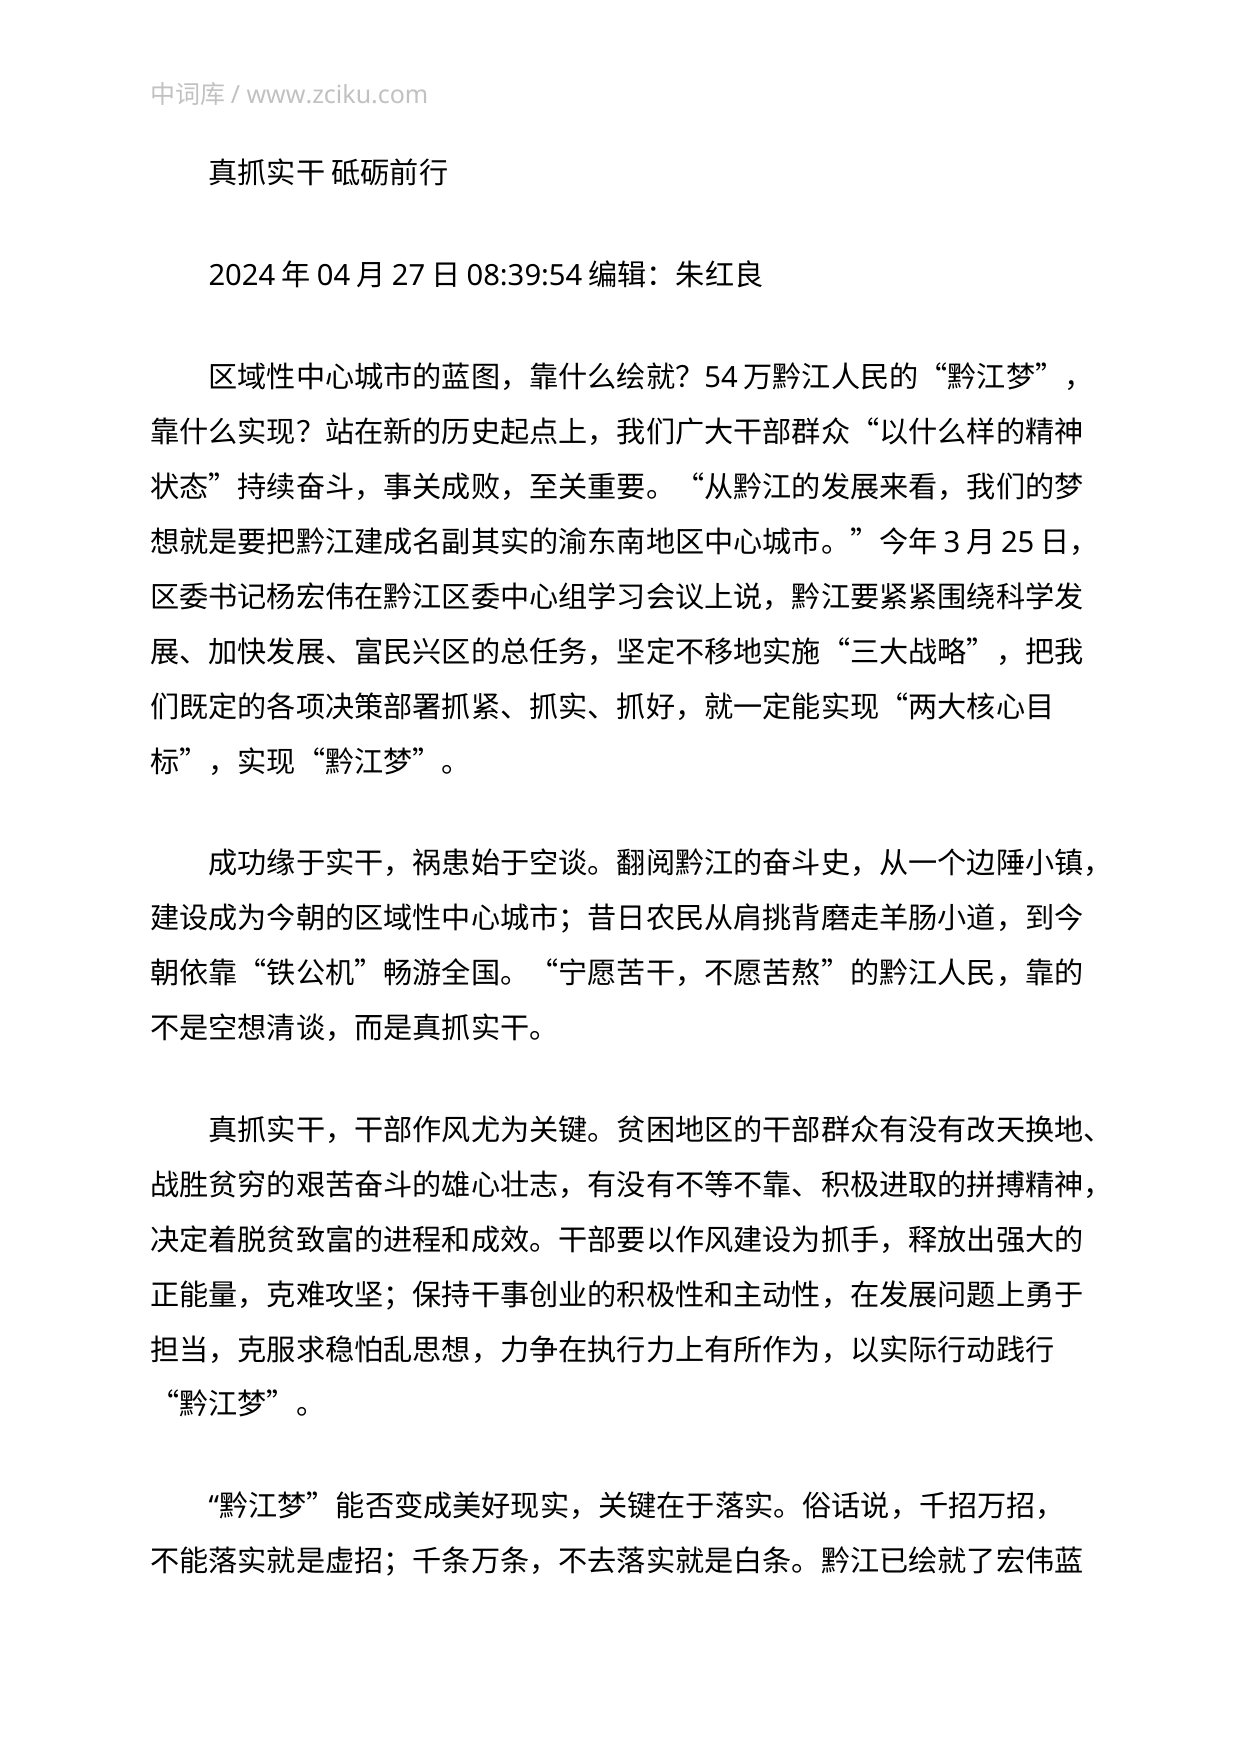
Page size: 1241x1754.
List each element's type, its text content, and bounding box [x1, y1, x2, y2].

text 2024年 04月 27日 08:39:54编辑：朱红良 [150, 252, 1090, 294]
text 成功缘于实干，祸患始于空谈。翻阅黔江的奋斗史，从一个边陲小镇，建设成为今朝的区域性中心城市；昔日农民从肩挑背磨走羊肠小道，到今朝依靠“铁公机”畅游全国。“宁愿苦干，不愿苦熬”的黔江人民，靠的不是空想清谈，而是真抓实干。 [150, 840, 1090, 1047]
text 真抓实干，干部作风尤为关键。贫困地区的干部群众有没有改天换地、战胜贫穷的艰苦奋斗的雄心壮志，有没有不等不靠、积极进取的拼搏精神，决定着脱贫致富的进程和成效。干部要以作风建设为抓手，释放出强大的正能量，克难攻坚；保持干事创业的积极性和主动性，在发展问题上勇于担当，克服求稳怕乱思想，力争在执行力上有所作为，以实际行动践行“黔江梦”。 [150, 1106, 1090, 1423]
text 真抓实干 砥砺前行 [150, 150, 1090, 192]
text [150, 1483, 1090, 1580]
text 区域性中心城市的蓝图，靠什么绘就？54万黔江人民的“黔江梦”，靠什么实现？站在新的历史起点上，我们广大干部群众“以什么样的精神状态”持续奋斗，事关成败，至关重要。“从黔江的发展来看，我们的梦想就是要把黔江建成名副其实的渝东南地区中心城市。”今年3月25日，区委书记杨宏伟在黔江区委中心组学习会议上说，黔江要紧紧围绕科学发展、加快发展、富民兴区的总任务，坚定不移地实施“三大战略”，把我们既定的各项决策部署抓紧、抓实、抓好，就一定能实现“两大核心目标”，实现“黔江梦”。 [150, 354, 1090, 781]
